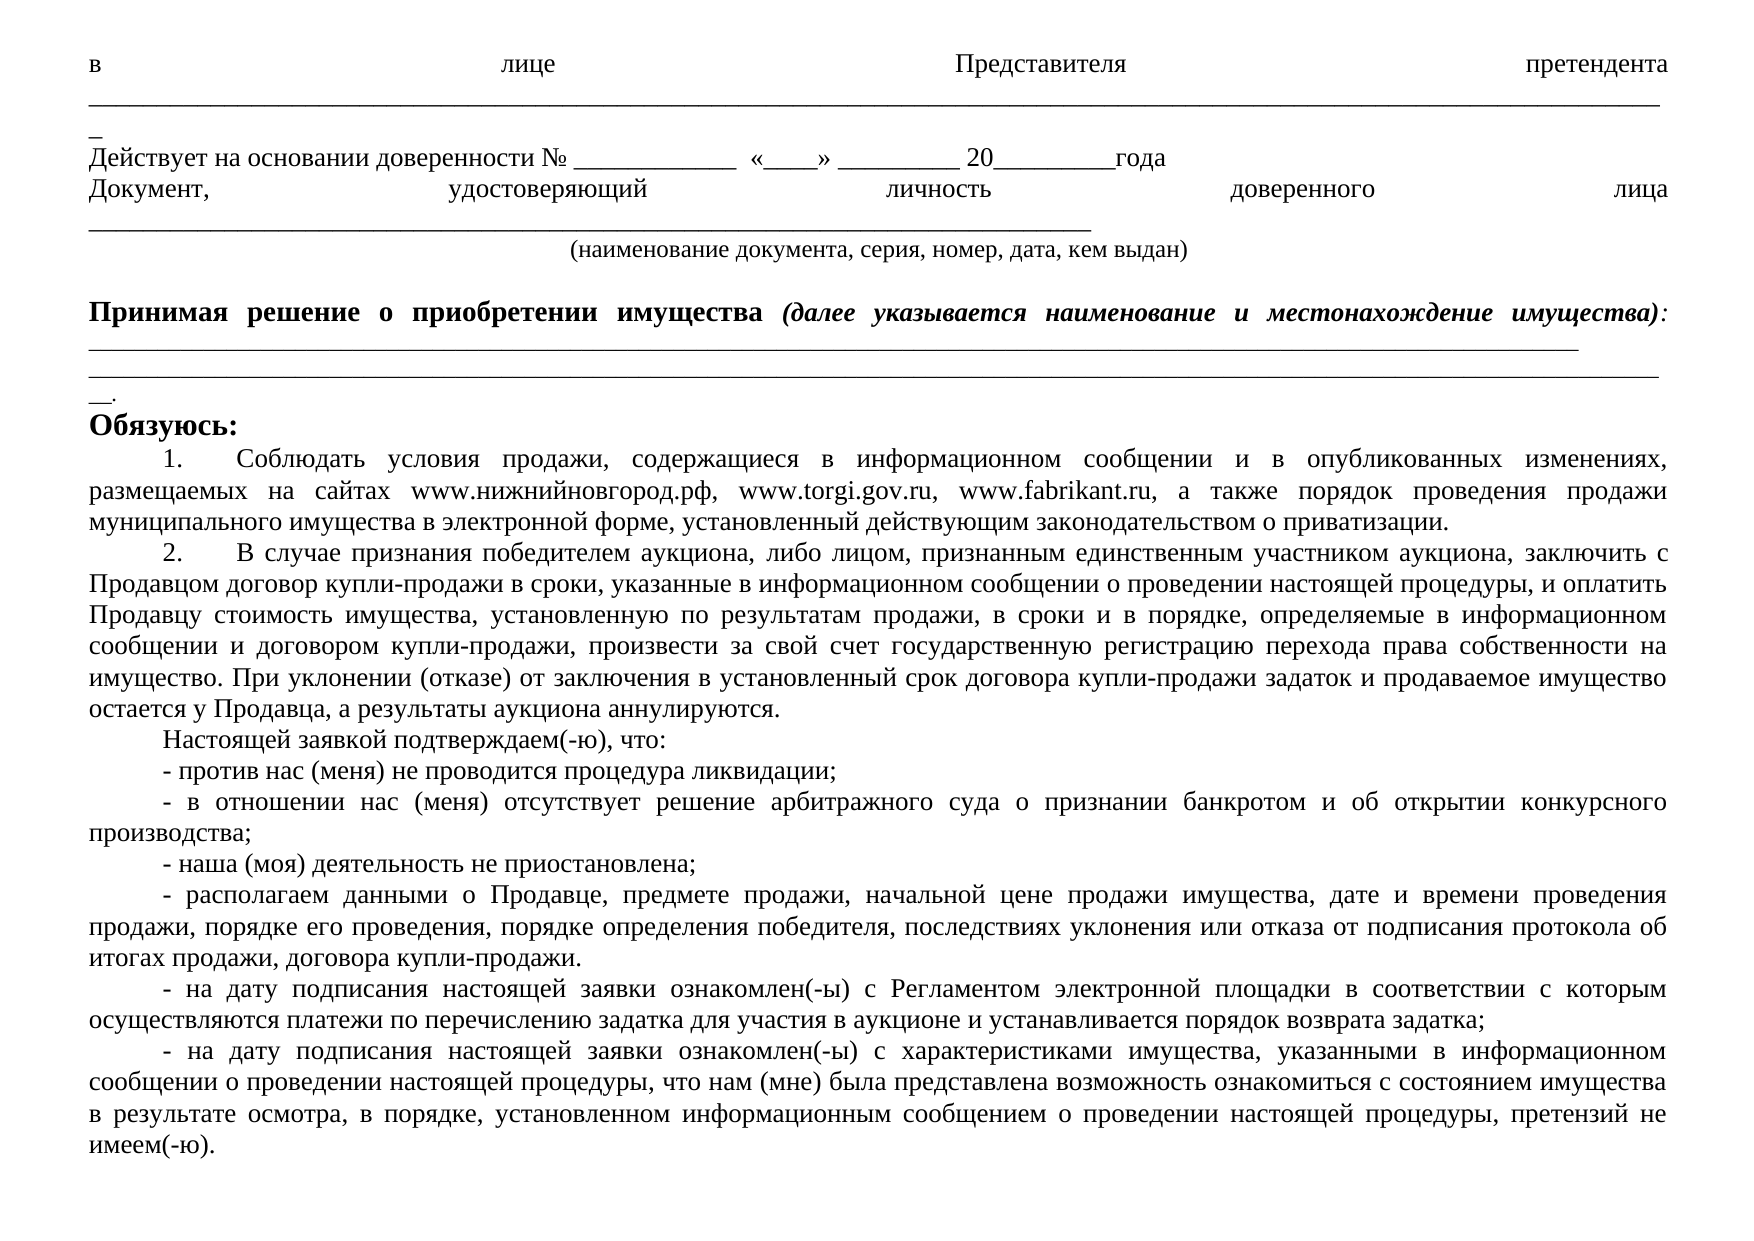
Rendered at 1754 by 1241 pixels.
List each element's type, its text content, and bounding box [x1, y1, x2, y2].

text 2. В случае признания победителем аукциона, либо лицом, признанным единственным участником аукциона, заключить с Продавцом договор купли-продажи в сроки, указанные в информационном сообщении о проведении настоящей процедуры, и оплатить Продавцу стоимость имущества, установленную по результатам продажи, в сроки и в порядке, определяемые в информационном сообщении и договором купли-продажи, произвести за свой счет государственную регистрацию перехода права собственности на имущество. При уклонении (отказе) от заключения в установленный срок договора купли-продажи задаток и продаваемое имущество остается у Продавца, а результаты аукциона аннулируются. [89, 536, 1669, 723]
text в лице Представителя претендента _____________________________________________________________________________________________________________________ [89, 47, 1669, 141]
text (наименование документа, серия, номер, дата, кем выдан) [89, 234, 1669, 263]
text Документ, удостоверяющий личность доверенного лица __________________________________________________________________________ [89, 172, 1669, 234]
text - располагаем данными о Продавце, предмете продажи, начальной цене продажи имущества, дате и времени проведения продажи, порядке его проведения, порядке определения победителя, последствиях уклонения или отказа от подписания протокола об итогах продажи, договора купли-продажи. [89, 879, 1669, 972]
text 1. Cоблюдать условия продажи, содержащиеся в информационном сообщении и в опубликованных изменениях, размещаемых на сайтах www.нижнийновгород.рф, www.torgi.gov.ru, www.fabrikant.ru, а также порядок проведения продажи муниципального имущества в электронной форме, установленный действующим законодательством о приватизации. [89, 443, 1669, 536]
text Настоящей заявкой подтверждаем(-ю), что: [89, 723, 1669, 754]
text - против нас (меня) не проводится процедура ликвидации; [89, 754, 1669, 785]
text ___________________________________________________________________________________________________________________________________________. [89, 354, 1669, 407]
text - в отношении нас (меня) отсутствует решение арбитражного суда о признании банкротом и об открытии конкурсного производства; [89, 785, 1669, 847]
text - на дату подписания настоящей заявки ознакомлен(-ы) с Регламентом электронной площадки в соответствии с которым осуществляются платежи по перечислению задатка для участия в аукционе и устанавливается порядок возврата задатка; [89, 972, 1669, 1034]
text - на дату подписания настоящей заявки ознакомлен(-ы) с характеристиками имущества, указанными в информационном сообщении о проведении настоящей процедуры, что нам (мне) была представлена возможность ознакомиться с состоянием имущества в результате осмотра, в порядке, установленном информационным сообщением о проведении настоящей процедуры, претензий не имеем(-ю). [89, 1034, 1669, 1159]
text Обязуюсь: [89, 407, 1669, 443]
text Действует на основании доверенности № ____________ «____» _________ 20_________года [89, 141, 1669, 172]
text - наша (моя) деятельность не приостановлена; [89, 847, 1669, 879]
text Принимая решение о приобретении имущества (далее указывается наименование и местонахождение имущества): __________________________________________________________________________________________________________________________________ [89, 294, 1669, 354]
